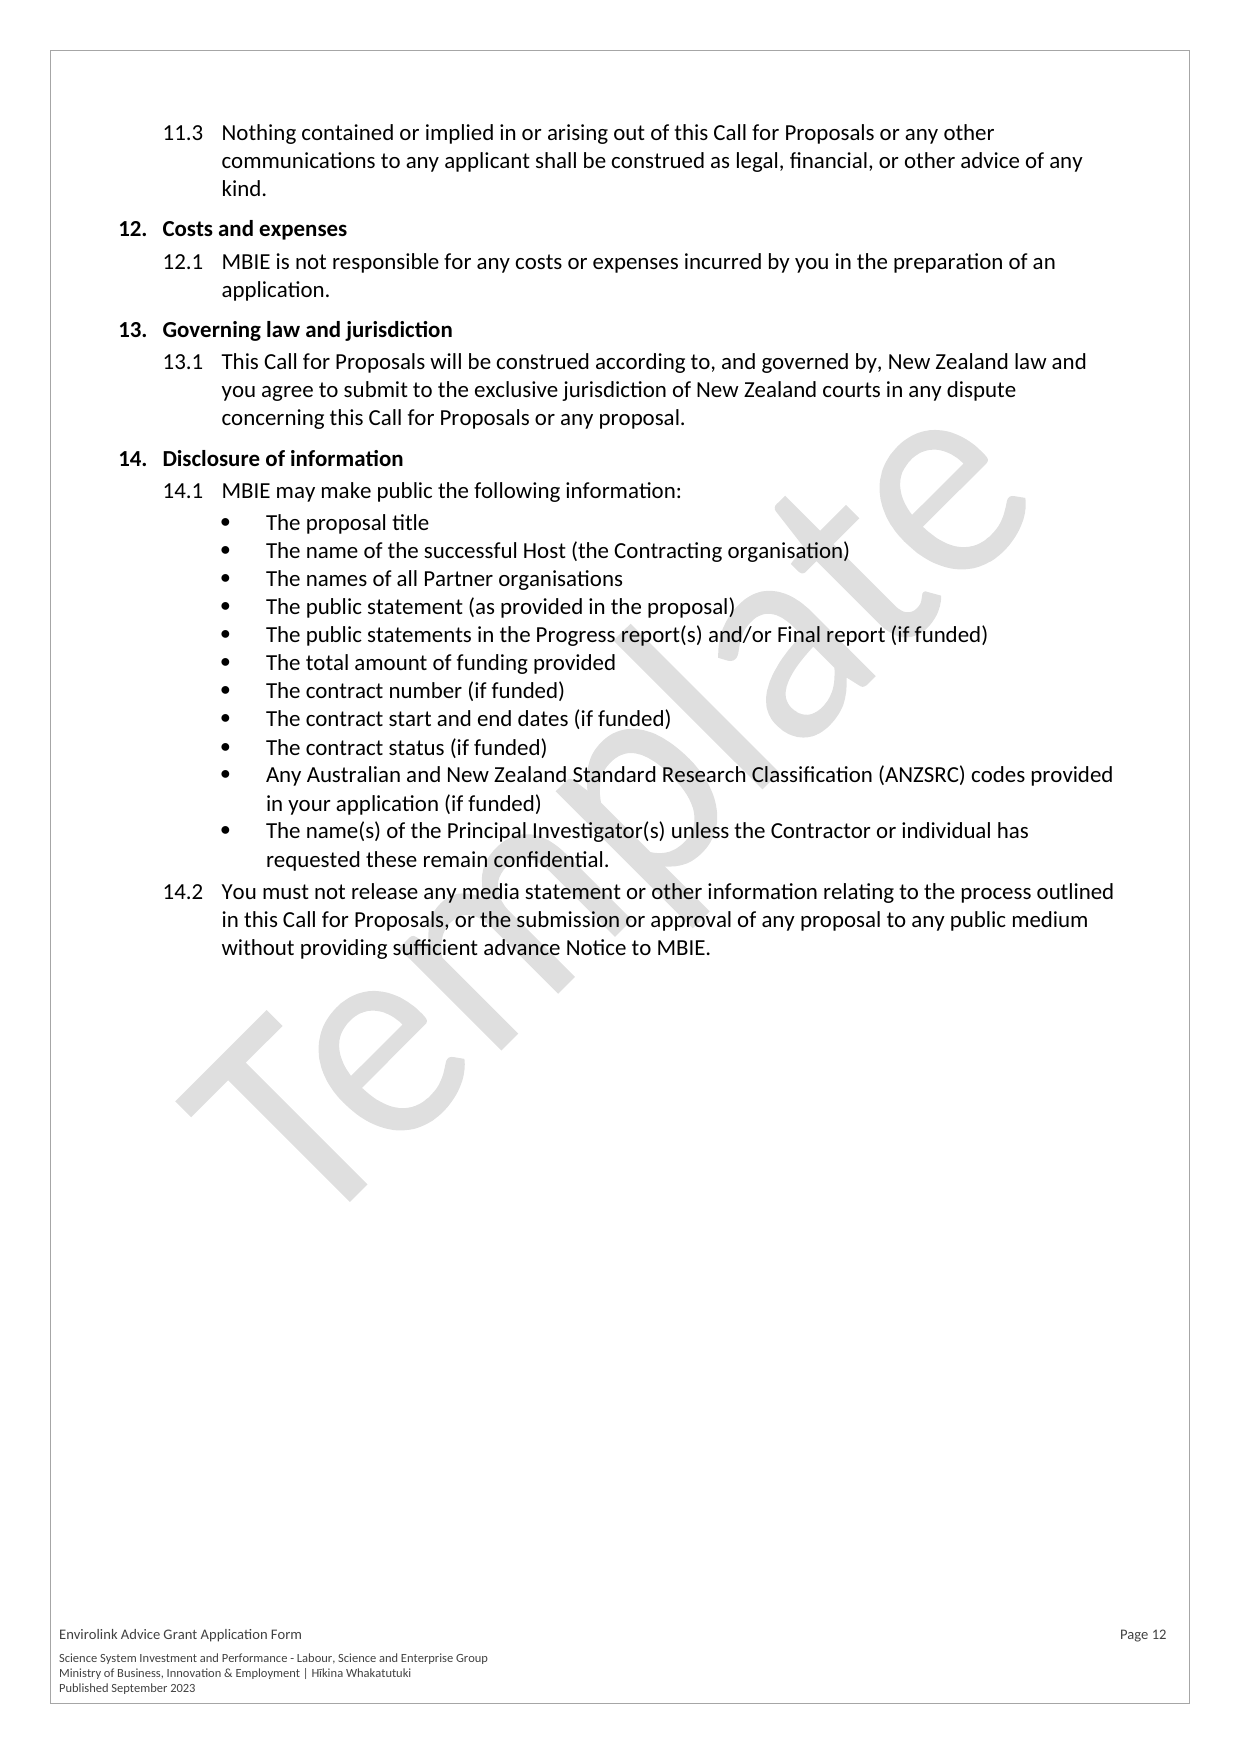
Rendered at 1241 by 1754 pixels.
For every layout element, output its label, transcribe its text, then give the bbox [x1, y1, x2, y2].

list Costs and expenses [118, 214, 1122, 243]
list The proposal title [221, 508, 1122, 536]
list The contract start and end dates (if funded) [221, 704, 1122, 733]
list The total amount of funding provided [221, 648, 1122, 677]
list The name of the successful Host (the Contracting organisation) [221, 536, 1122, 564]
list Disclosure of information [118, 444, 1122, 472]
list The name(s) of the Principal Investigator(s) unless the Contractor or individual has requested these remain confidential. [221, 817, 1122, 873]
list 11.3 Nothing contained or implied in or arising out of this Call for Proposals or any other communications to any applicant shall be construed as legal, financial, or other advice of any kind. [162, 118, 1122, 202]
list The names of all Partner organisations [221, 564, 1122, 592]
list 14.2 You must not release any media statement or other information relating to the process outlined in this Call for Proposals, or the submission or approval of any proposal to any public medium without providing sufficient advance Notice to MBIE. [162, 877, 1122, 961]
list 14.1 MBIE may make public the following information: [162, 476, 1122, 504]
list Governing law and jurisdiction [118, 315, 1122, 343]
list The contract number (if funded) [221, 677, 1122, 704]
list The public statement (as provided in the proposal) [221, 592, 1122, 621]
list Any Australian and New Zealand Standard Research Classification (ANZSRC) codes provided in your application (if funded) [221, 761, 1122, 817]
list 13.1 This Call for Proposals will be construed according to, and governed by, New Zealand law and you agree to submit to the exclusive jurisdiction of New Zealand courts in any dispute concerning this Call for Proposals or any proposal. [162, 347, 1122, 432]
list The public statements in the Progress report(s) and/or Final report (if funded) [221, 621, 1122, 648]
list 12.1 MBIE is not responsible for any costs or expenses incurred by you in the preparation of an application. [162, 247, 1122, 303]
list The contract status (if funded) [221, 733, 1122, 761]
